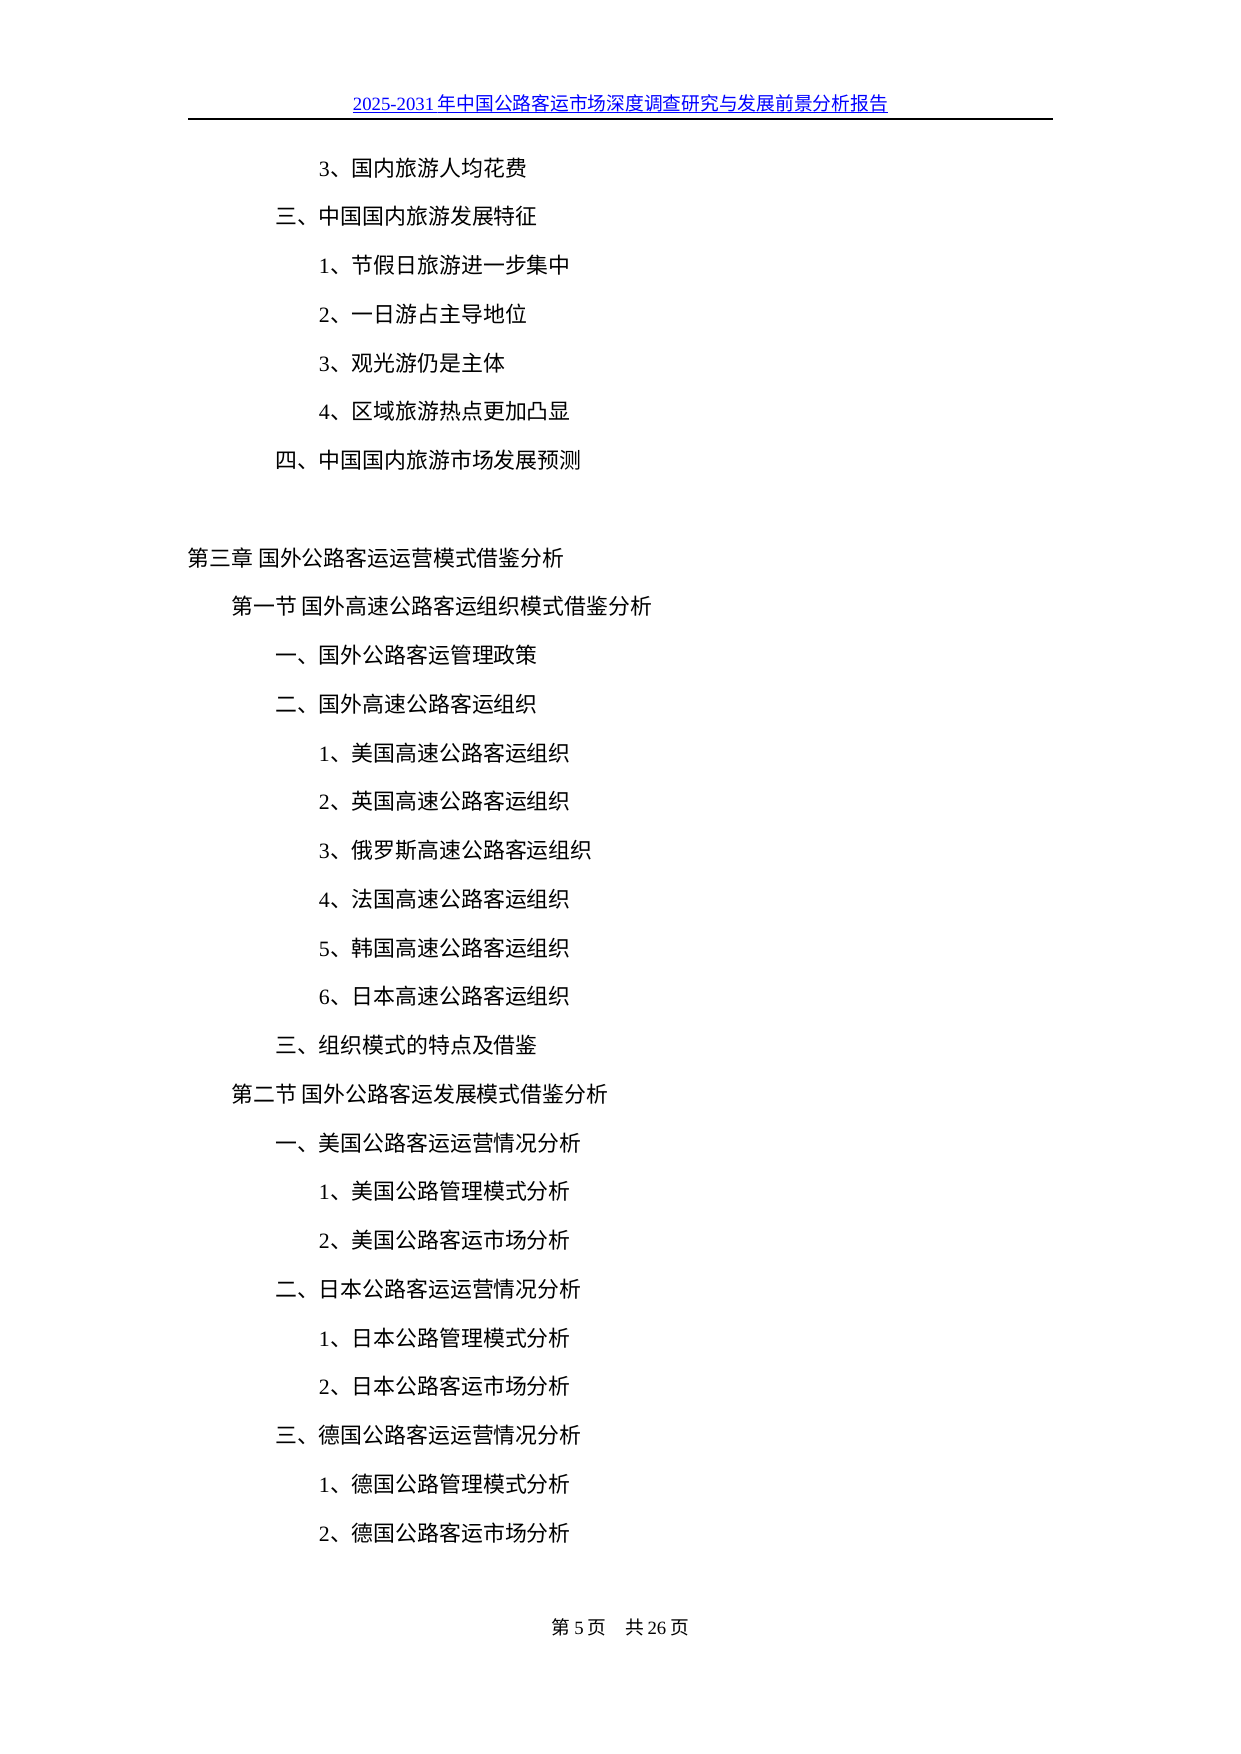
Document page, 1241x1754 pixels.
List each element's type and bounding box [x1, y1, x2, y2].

text [187, 150, 1053, 1548]
